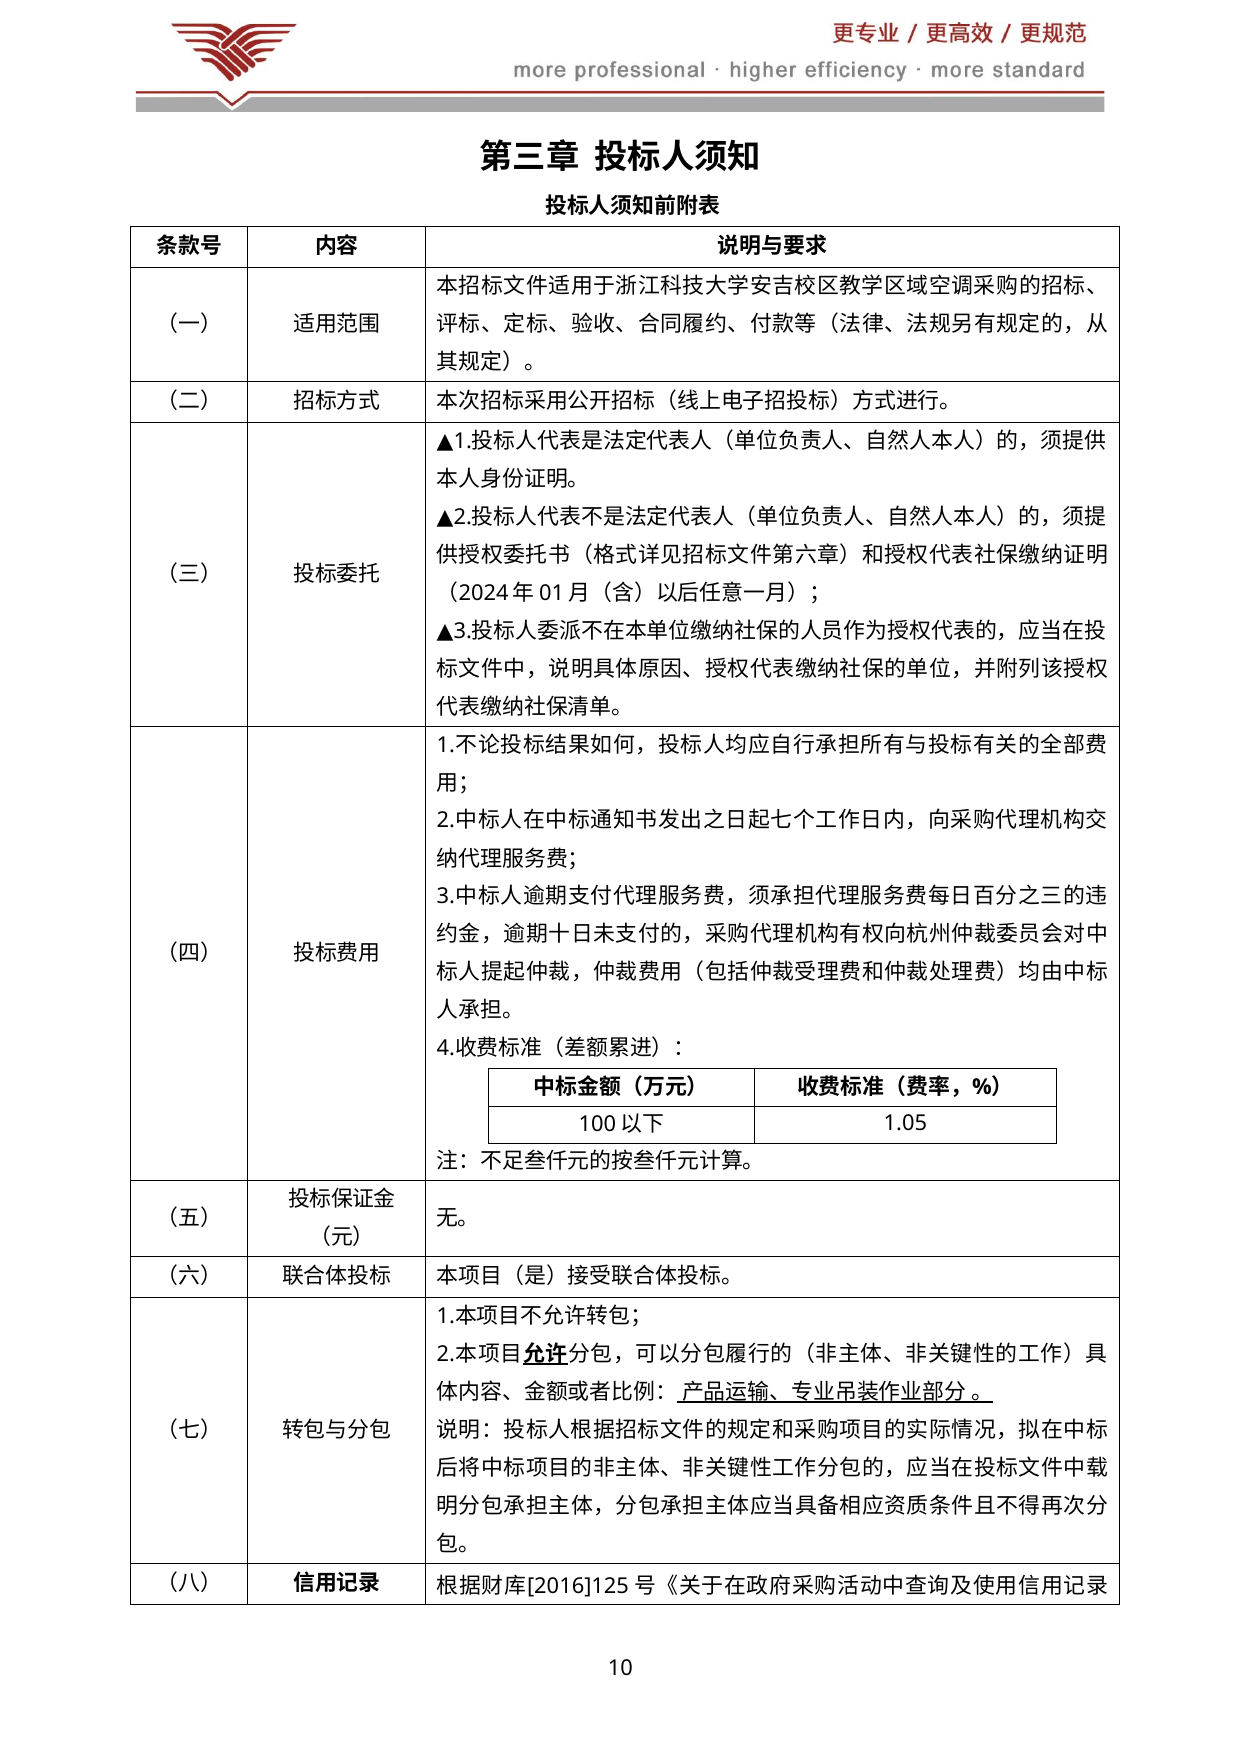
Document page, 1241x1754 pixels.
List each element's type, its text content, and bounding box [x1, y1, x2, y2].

table_cell （八） [131, 1564, 247, 1604]
table_cell 投标保证金（元） [248, 1181, 425, 1256]
text 投标人须知前附表 [155, 188, 1110, 219]
table_cell 本招标文件适用于浙江科技大学安吉校区教学区域空调采购的招标、评标、定标、验收、合同履约、付款等（法律、法规另有规定的，从其规定）。 [426, 268, 1119, 381]
text 第三章 投标人须知 [130, 130, 1110, 178]
table_cell （七） [131, 1298, 247, 1563]
table_cell （三） [131, 423, 247, 726]
table_cell 本次招标采用公开招标（线上电子招投标）方式进行。 [426, 382, 1119, 422]
table_cell （二） [131, 382, 247, 422]
table_cell 适用范围 [248, 268, 425, 381]
table_cell （四） [131, 727, 247, 1180]
table_cell 无。 [426, 1181, 1119, 1256]
table_cell 1.本项目不允许转包； 2.本项目允许分包，可以分包履行的（非主体、非关键性的工作）具体内容、金额或者比例： 产品运输、专业吊装作业部分 。 说明：投标人根据招标文件的规定和采购项目的实际情况，拟在中标后将中标项目的非主体、非关键性工作分包的，应当在投标文件中载明分包承担主体，分包承担主体应当具备相应资质条件且不得再次分包。 [426, 1298, 1119, 1563]
table_cell （六） [131, 1257, 247, 1297]
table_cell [426, 1564, 1119, 1604]
table_cell 投标委托 [248, 423, 425, 726]
table_cell ▲1.投标人代表是法定代表人（单位负责人、自然人本人）的，须提供本人身份证明。 ▲2.投标人代表不是法定代表人（单位负责人、自然人本人）的，须提供授权委托书（格式详见招标文件第六章）和授权代表社保缴纳证明（2024年01月（含）以后任意一月）； ▲3.投标人委派不在本单位缴纳社保的人员作为授权代表的，应当在投标文件中，说明具体原因、授权代表缴纳社保的单位，并附列该授权代表缴纳社保清单。 [426, 423, 1119, 726]
picture [135, 0, 1105, 112]
table_cell （五） [131, 1181, 247, 1256]
table_cell 本项目（是）接受联合体投标。 [426, 1257, 1119, 1297]
table_header 条款号 [131, 227, 247, 267]
table_cell 信用记录 [248, 1564, 425, 1604]
table_cell 招标方式 [248, 382, 425, 422]
table_cell 1.不论投标结果如何，投标人均应自行承担所有与投标有关的全部费用； 2.中标人在中标通知书发出之日起七个工作日内，向采购代理机构交纳代理服务费； 3.中标人逾期支付代理服务费，须承担代理服务费每日百分之三的违约金，逾期十日未支付的，采购代理机构有权向杭州仲裁委员会对中标人提起仲裁，仲裁费用（包括仲裁受理费和仲裁处理费）均由中标人承担。 4.收费标准（差额累进）： 注：不足叁仟元的按叁仟元计算。 [426, 727, 1119, 1180]
table_cell 转包与分包 [248, 1298, 425, 1563]
table_cell 联合体投标 [248, 1257, 425, 1297]
table_header 说明与要求 [426, 227, 1119, 267]
table_cell 投标费用 [248, 727, 425, 1180]
table_cell （一） [131, 268, 247, 381]
table_header 内容 [248, 227, 425, 267]
